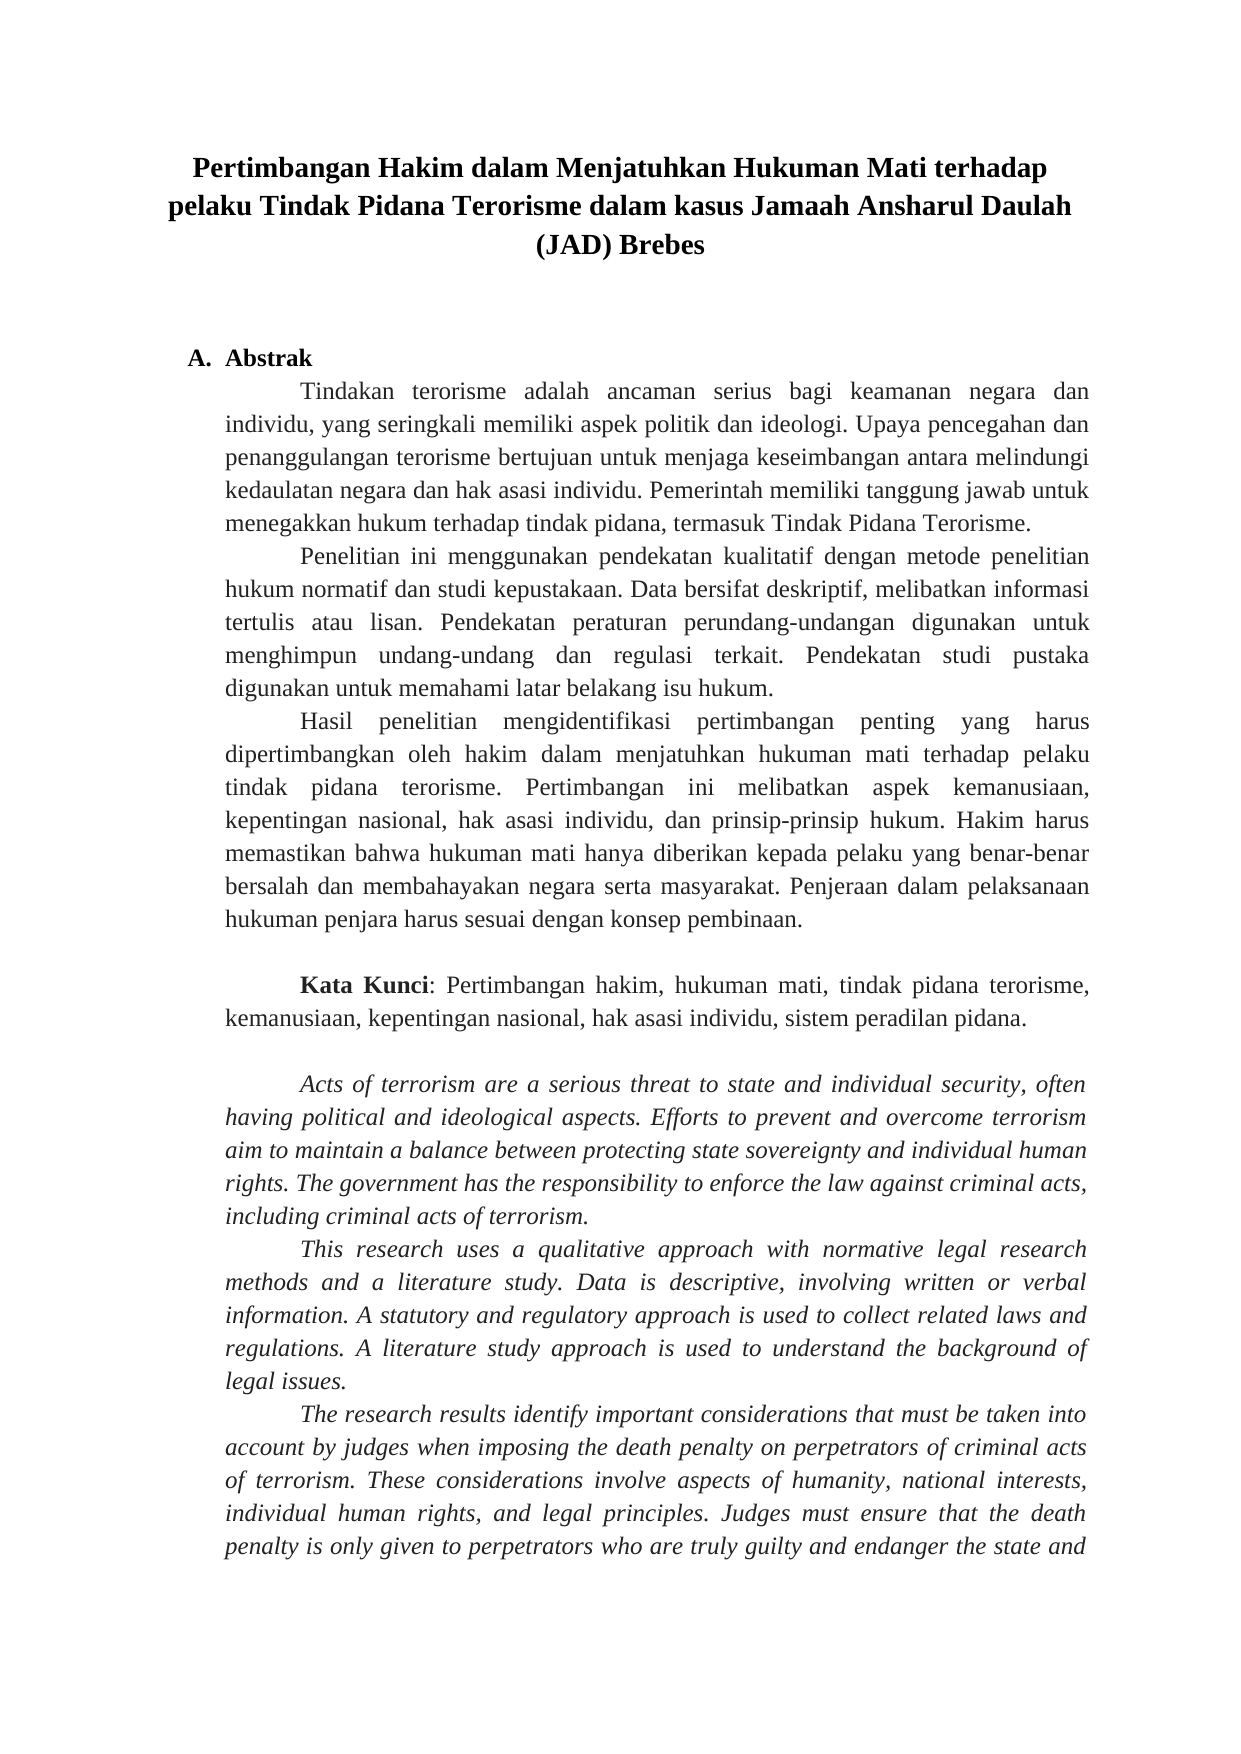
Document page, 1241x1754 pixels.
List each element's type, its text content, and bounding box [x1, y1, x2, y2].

text Penelitian ini menggunakan pendekatan kualitatif dengan metode penelitian hukum normatif dan studi kepustakaan. Data bersifat deskriptif, melibatkan informasi tertulis atau lisan. Pendekatan peraturan perundang-undangan digunakan untuk menghimpun undang-undang dan regulasi terkait. Pendekatan studi pustaka digunakan untuk memahami latar belakang isu hukum. [225, 669, 1090, 702]
text Kata Kunci: Pertimbangan hakim, hukuman mati, tindak pidana terorisme, kemanusiaan, kepentingan nasional, hak asasi individu, sistem peradilan pidana. [225, 970, 1090, 1032]
text Acts of terrorism are a serious threat to state and individual security, often having political and ideological aspects. Efforts to prevent and overcome terrorism aim to maintain a balance between protecting state sovereignty and individual human rights. The government has the responsibility to enforce the law against criminal acts, including criminal acts of terrorism. [225, 1069, 1090, 1230]
text Penelitian ini menggunakan pendekatan kualitatif dengan metode penelitian hukum normatif dan studi kepustakaan. Data bersifat deskriptif, melibatkan informasi tertulis atau lisan. Pendekatan peraturan perundang-undangan digunakan untuk menghimpun undang-undang dan regulasi terkait. Pendekatan studi pustaka digunakan untuk memahami latar belakang isu hukum. [225, 541, 1090, 574]
list Abstrak [187, 343, 1090, 371]
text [225, 1399, 1090, 1560]
text Pertimbangan Hakim dalam Menjatuhkan Hukuman Mati terhadap pelaku Tindak Pidana Terorisme dalam kasus Jamaah Ansharul Daulah (JAD) Brebes [150, 150, 1090, 261]
text Tindakan terorisme adalah ancaman serius bagi keamanan negara dan individu, yang seringkali memiliki aspek politik dan ideologi. Upaya pencegahan dan penanggulangan terorisme bertujuan untuk menjaga keseimbangan antara melindungi kedaulatan negara dan hak asasi individu. Pemerintah memiliki tanggung jawab untuk menegakkan hukum terhadap tindak pidana, termasuk Tindak Pidana Terorisme. [225, 503, 1090, 537]
text This research uses a qualitative approach with normative legal research methods and a literature study. Data is descriptive, involving written or verbal information. A statutory and regulatory approach is used to collect related laws and regulations. A literature study approach is used to understand the background of legal issues. [225, 1234, 1090, 1395]
text Tindakan terorisme adalah ancaman serius bagi keamanan negara dan individu, yang seringkali memiliki aspek politik dan ideologi. Upaya pencegahan dan penanggulangan terorisme bertujuan untuk menjaga keseimbangan antara melindungi kedaulatan negara dan hak asasi individu. Pemerintah memiliki tanggung jawab untuk menegakkan hukum terhadap tindak pidana, termasuk Tindak Pidana Terorisme. [225, 376, 1090, 409]
